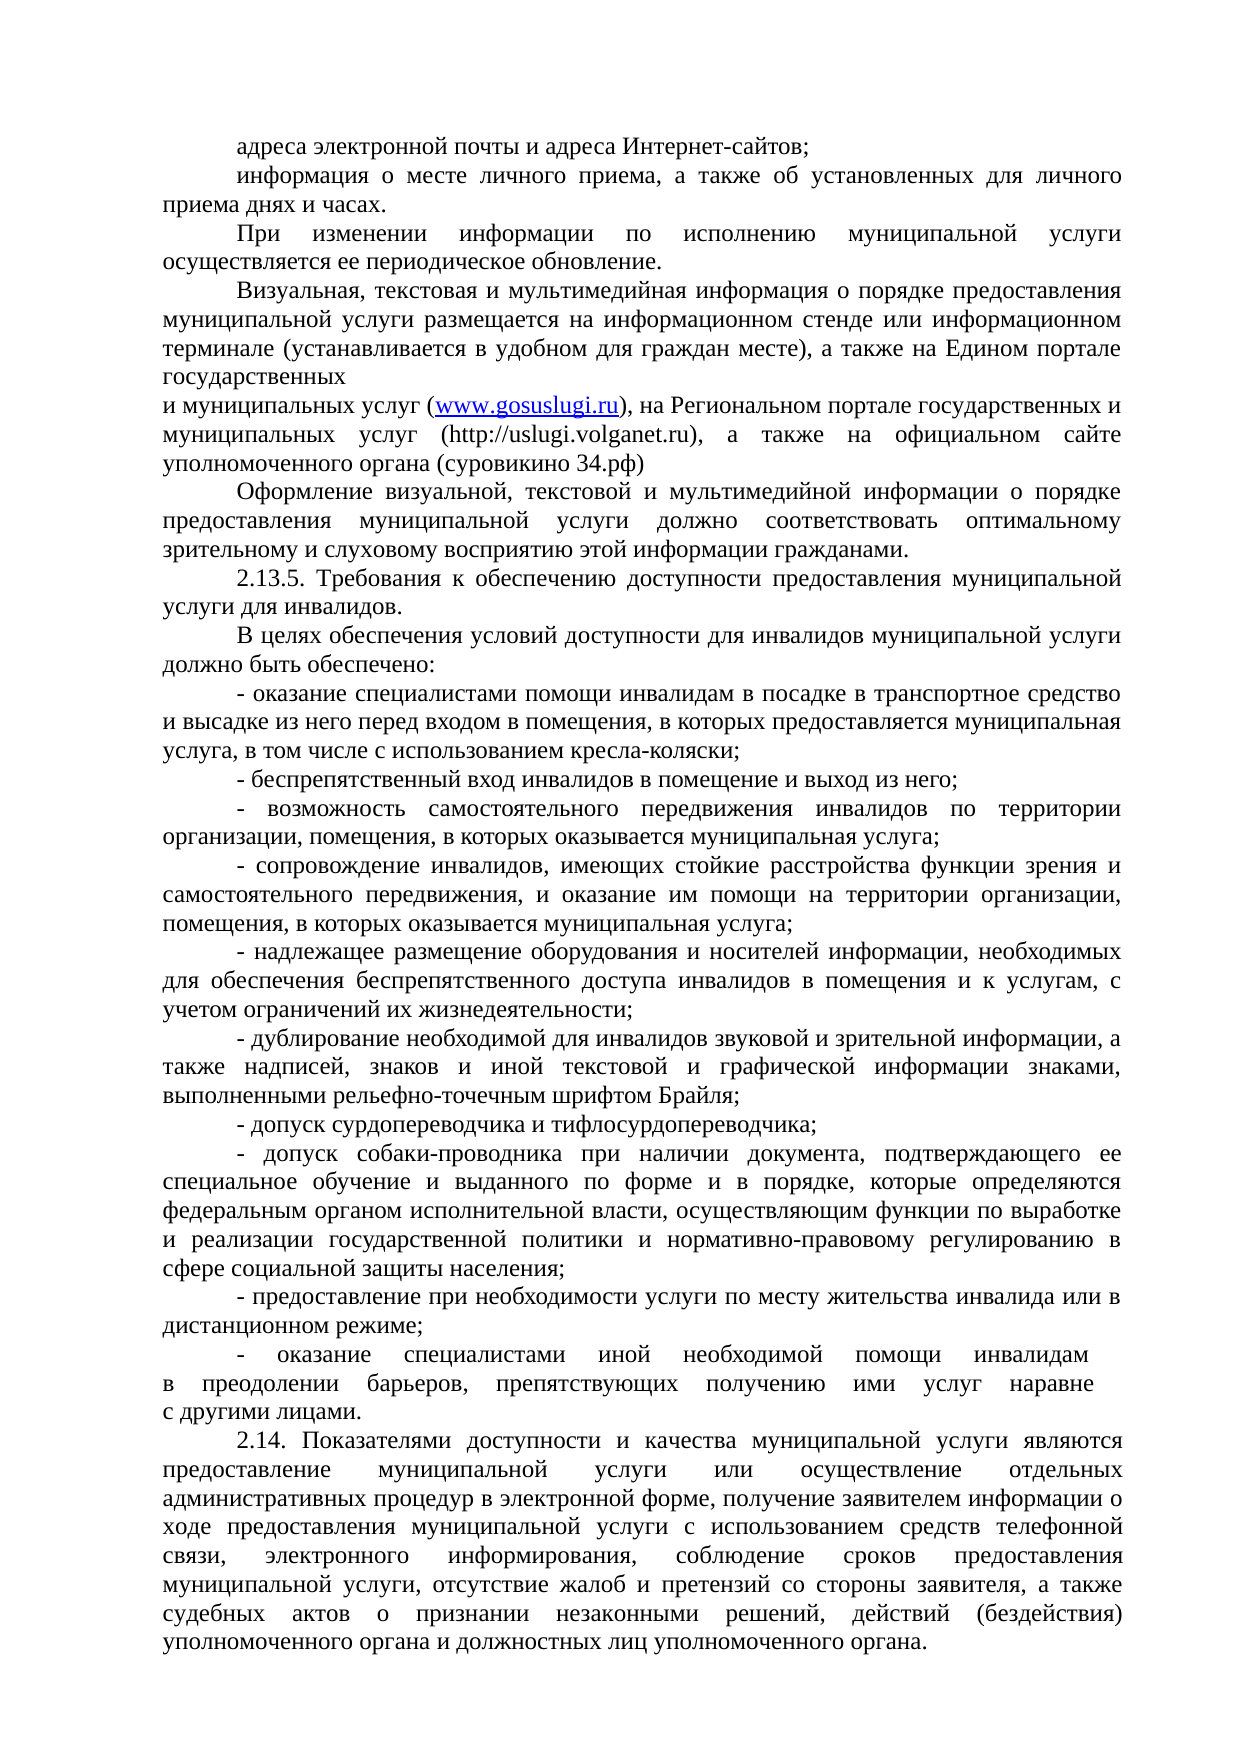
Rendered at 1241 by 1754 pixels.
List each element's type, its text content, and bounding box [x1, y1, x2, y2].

text В целях обеспечения условий доступности для инвалидов муниципальной услуги должно быть обеспечено: [162, 620, 1122, 678]
text информация о месте личного приема, а также об установленных для личного приема днях и часах. [162, 160, 1124, 218]
text 2.13.5. Требования к обеспечению доступности предоставления муниципальной услуги для инвалидов. [162, 563, 1122, 620]
text - предоставление при необходимости услуги по месту жительства инвалида или в дистанционном режиме; [162, 1281, 1122, 1339]
text - возможность самостоятельного передвижения инвалидов по территории организации, помещения, в которых оказывается муниципальная услуга; [162, 793, 1122, 850]
text - сопровождение инвалидов, имеющих стойкие расстройства функции зрения и самостоятельного передвижения, и оказание им помощи на территории организации, помещения, в которых оказывается муниципальная услуга; [162, 850, 1122, 936]
text - допуск собаки-проводника при наличии документа, подтверждающего ее специальное обучение и выданного по форме и в порядке, которые определяются федеральным органом исполнительной власти, осуществляющим функции по выработке и реализации государственной политики и нормативно-правовому регулированию в сфере социальной защиты населения; [162, 1138, 1122, 1281]
text - допуск сурдопереводчика и тифлосурдопереводчика; [162, 1109, 1122, 1138]
text - оказание специалистами помощи инвалидам в посадке в транспортное средство и высадке из него перед входом в помещения, в которых предоставляется муниципальная услуга, в том числе с использованием кресла-коляски; [162, 678, 1122, 764]
text - оказание специалистами иной необходимой помощи инвалидам в преодолении барьеров, препятствующих получению ими услуг наравне с другими лицами. [162, 1339, 1122, 1425]
text Визуальная, текстовая и мультимедийная информация о порядке предоставления муниципальной услуги размещается на информационном стенде или информационном терминале (устанавливается в удобном для граждан месте), а также на Едином портале государственных и муниципальных услуг (www.gosuslugi.ru), на Региональном портале государственных и муниципальных услуг (http://uslugi.volganet.ru), а также на официальном сайте уполномоченного органа (суровикино 34.рф) [162, 275, 1122, 476]
text - беспрепятственный вход инвалидов в помещение и выход из него; [162, 764, 1122, 793]
text - надлежащее размещение оборудования и носителей информации, необходимых для обеспечения беспрепятственного доступа инвалидов в помещения и к услугам, с учетом ограничений их жизнедеятельности; [162, 936, 1122, 1023]
text 2.14. Показателями доступности и качества муниципальной услуги являются предоставление муниципальной услуги или осуществление отдельных административных процедур в электронной форме, получение заявителем информации о ходе предоставления муниципальной услуги с использованием средств телефонной связи, электронного информирования, соблюдение сроков предоставления муниципальной услуги, отсутствие жалоб и претензий со стороны заявителя, а также судебных актов о признании незаконными решений, действий (бездействия) уполномоченного органа и должностных лиц уполномоченного органа. [162, 1425, 1124, 1655]
text При изменении информации по исполнению муниципальной услуги осуществляется ее периодическое обновление. [162, 218, 1122, 275]
text - дублирование необходимой для инвалидов звуковой и зрительной информации, а также надписей, знаков и иной текстовой и графической информации знаками, выполненными рельефно-точечным шрифтом Брайля; [162, 1023, 1122, 1109]
text Оформление визуальной, текстовой и мультимедийной информации о порядке предоставления муниципальной услуги должно соответствовать оптимальному зрительному и слуховому восприятию этой информации гражданами. [162, 476, 1122, 563]
text адреса электронной почты и адреса Интернет-сайтов; [162, 131, 1124, 160]
